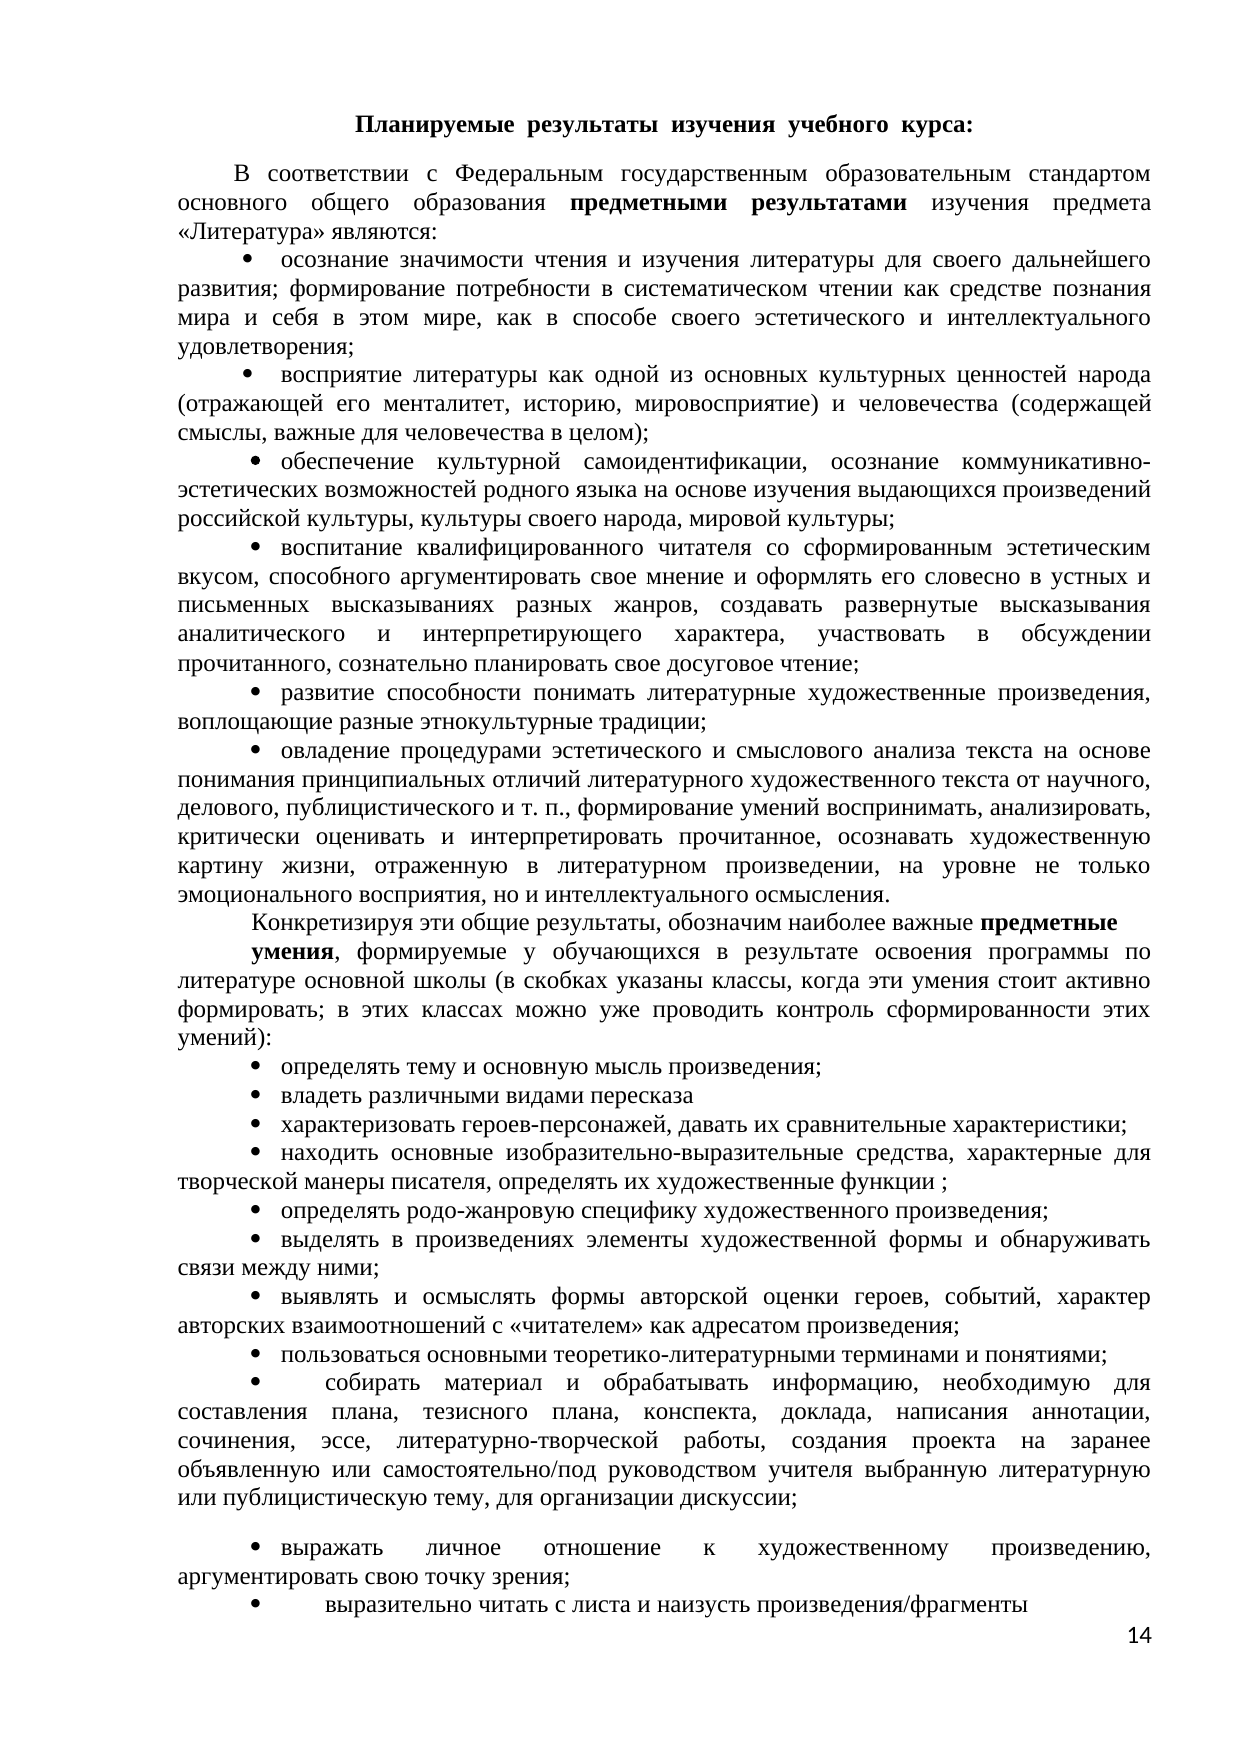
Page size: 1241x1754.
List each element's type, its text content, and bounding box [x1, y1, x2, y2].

list пользоваться основными теоретико-литературными терминами и понятиями; [177, 1339, 1152, 1367]
list характеризовать героев-персонажей, давать их сравнительные характеристики; [177, 1109, 1152, 1137]
list выделять в произведениях элементы художественной формы и обнаруживать связи между ними; [177, 1224, 1152, 1281]
list собирать материал и обрабатывать информацию, необходимую для составления плана, тезисного плана, конспекта, доклада, написания аннотации, сочинения, эссе, литературно-творческой работы, создания проекта на заранее объявленную или самостоятельно/под руководством учителя выбранную литературную или публицистическую тему, для организации дискуссии; [177, 1367, 1152, 1511]
list развитие способности понимать литературные художественные произведения, воплощающие разные этнокультурные традиции; [177, 677, 1152, 735]
list выражать личное отношение к художественному произведению, аргументировать свою точку зрения; [177, 1532, 1152, 1589]
text В соответствии с Федеральным государственным образовательным стандартом основного общего образования предметными результатами изучения предмета «Литература» являются: [177, 158, 1152, 244]
list выявлять и осмыслять формы авторской оценки героев, событий, характер авторских взаимоотношений с «читателем» как адресатом произведения; [177, 1281, 1152, 1339]
list воспитание квалифицированного читателя со сформированным эстетическим вкусом, способного аргументировать свое мнение и оформлять его словесно в устных и письменных высказываниях разных жанров, создавать развернутые высказывания аналитического и интерпретирующего характера, участвовать в обсуждении прочитанного, сознательно планировать свое досуговое чтение; [177, 532, 1152, 677]
list владеть различными видами пересказа [177, 1080, 1152, 1109]
list овладение процедурами эстетического и смыслового анализа текста на основе понимания принципиальных отличий литературного художественного текста от научного, делового, публицистического и т. п., формирование умений воспринимать, анализировать, критически оценивать и интерпретировать прочитанное, осознавать художественную картину жизни, отраженную в литературном произведении, на уровне не только эмоционального восприятия, но и интеллектуального осмысления. [177, 735, 1152, 907]
text Планируемые результаты изучения учебного курса: [177, 109, 1152, 137]
list определять тему и основную мысль произведения; [177, 1051, 1152, 1080]
list определять родо-жанровую специфику художественного произведения; [177, 1195, 1152, 1224]
list осознание значимости чтения и изучения литературы для своего дальнейшего развития; формирование потребности в систематическом чтении как средстве познания мира и себя в этом мире, как в способе своего эстетического и интеллектуального удовлетворения; [177, 244, 1152, 359]
text Конкретизируя эти общие результаты, обозначим наиболее важные предметные [177, 907, 1152, 936]
list восприятие литературы как одной из основных культурных ценностей народа (отражающей его менталитет, историю, мировосприятие) и человечества (содержащей смыслы, важные для человечества в целом); [177, 359, 1152, 446]
text умения, формируемые у обучающихся в результате освоения программы по литературе основной школы (в скобках указаны классы, когда эти умения стоит активно формировать; в этих классах можно уже проводить контроль сформированности этих умений): [177, 936, 1152, 1051]
list выразительно читать с листа и наизусть произведения/фрагменты [177, 1589, 1152, 1618]
list обеспечение культурной самоидентификации, осознание коммуникативно-эстетических возможностей родного языка на основе изучения выдающихся произведений российской культуры, культуры своего народа, мировой культуры; [177, 446, 1152, 532]
list находить основные изобразительно-выразительные средства, характерные для творческой манеры писателя, определять их художественные функции ; [177, 1137, 1152, 1195]
